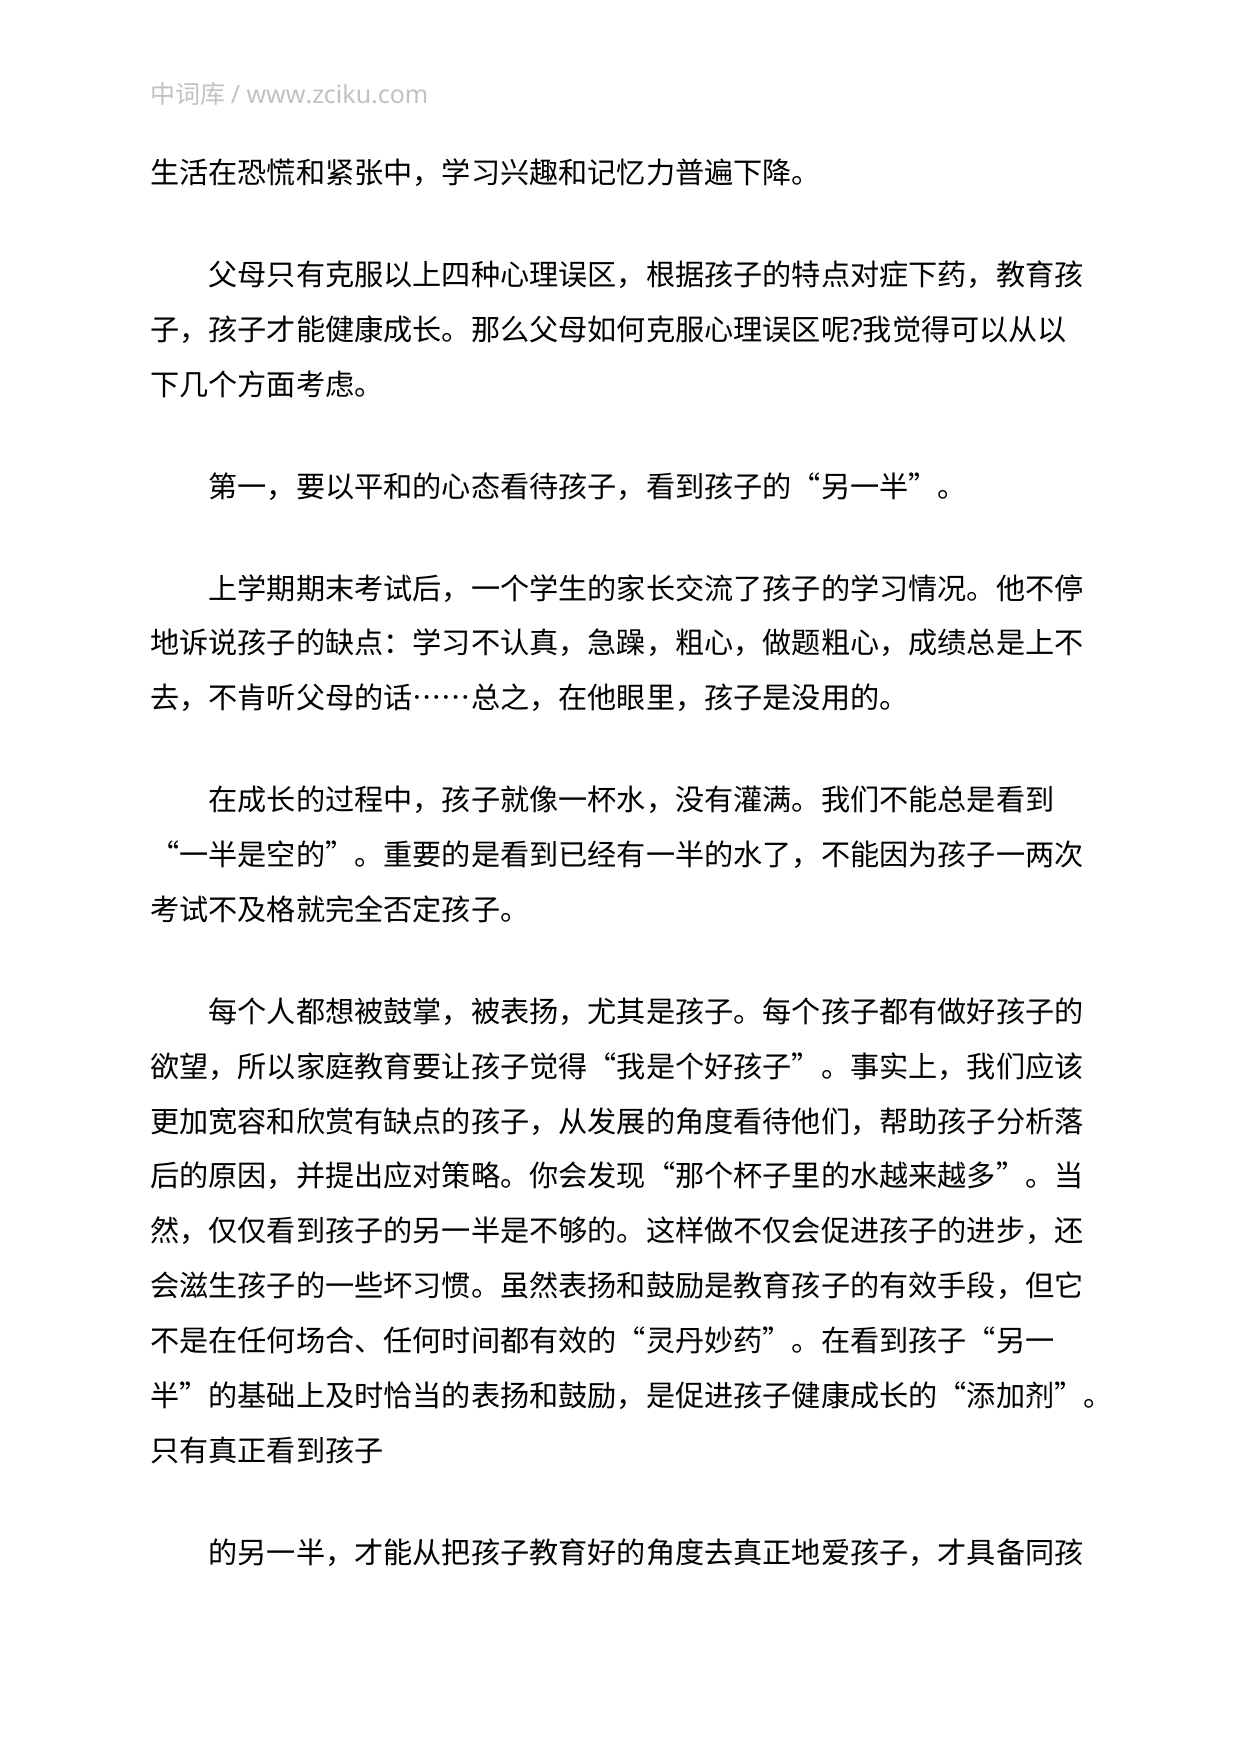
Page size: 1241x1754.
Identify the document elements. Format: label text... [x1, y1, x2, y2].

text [150, 1529, 1090, 1572]
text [150, 150, 1090, 192]
text 上学期期末考试后，一个学生的家长交流了孩子的学习情况。他不停地诉说孩子的缺点：学习不认真，急躁，粗心，做题粗心，成绩总是上不去，不肯听父母的话……总之，在他眼里，孩子是没用的。 [150, 565, 1090, 717]
text 每个人都想被鼓掌，被表扬，尤其是孩子。每个孩子都有做好孩子的欲望，所以家庭教育要让孩子觉得“我是个好孩子”。事实上，我们应该更加宽容和欣赏有缺点的孩子，从发展的角度看待他们，帮助孩子分析落后的原因，并提出应对策略。你会发现“那个杯子里的水越来越多”。当然，仅仅看到孩子的另一半是不够的。这样做不仅会促进孩子的进步，还会滋生孩子的一些坏习惯。虽然表扬和鼓励是教育孩子的有效手段，但它不是在任何场合、任何时间都有效的“灵丹妙药”。在看到孩子“另一半”的基础上及时恰当的表扬和鼓励，是促进孩子健康成长的“添加剂”。只有真正看到孩子 [150, 988, 1090, 1470]
text 父母只有克服以上四种心理误区，根据孩子的特点对症下药，教育孩子，孩子才能健康成长。那么父母如何克服心理误区呢?我觉得可以从以下几个方面考虑。 [150, 252, 1090, 404]
text 第一，要以平和的心态看待孩子，看到孩子的“另一半”。 [150, 463, 1090, 506]
text 在成长的过程中，孩子就像一杯水，没有灌满。我们不能总是看到“一半是空的”。重要的是看到已经有一半的水了，不能因为孩子一两次考试不及格就完全否定孩子。 [150, 777, 1090, 929]
